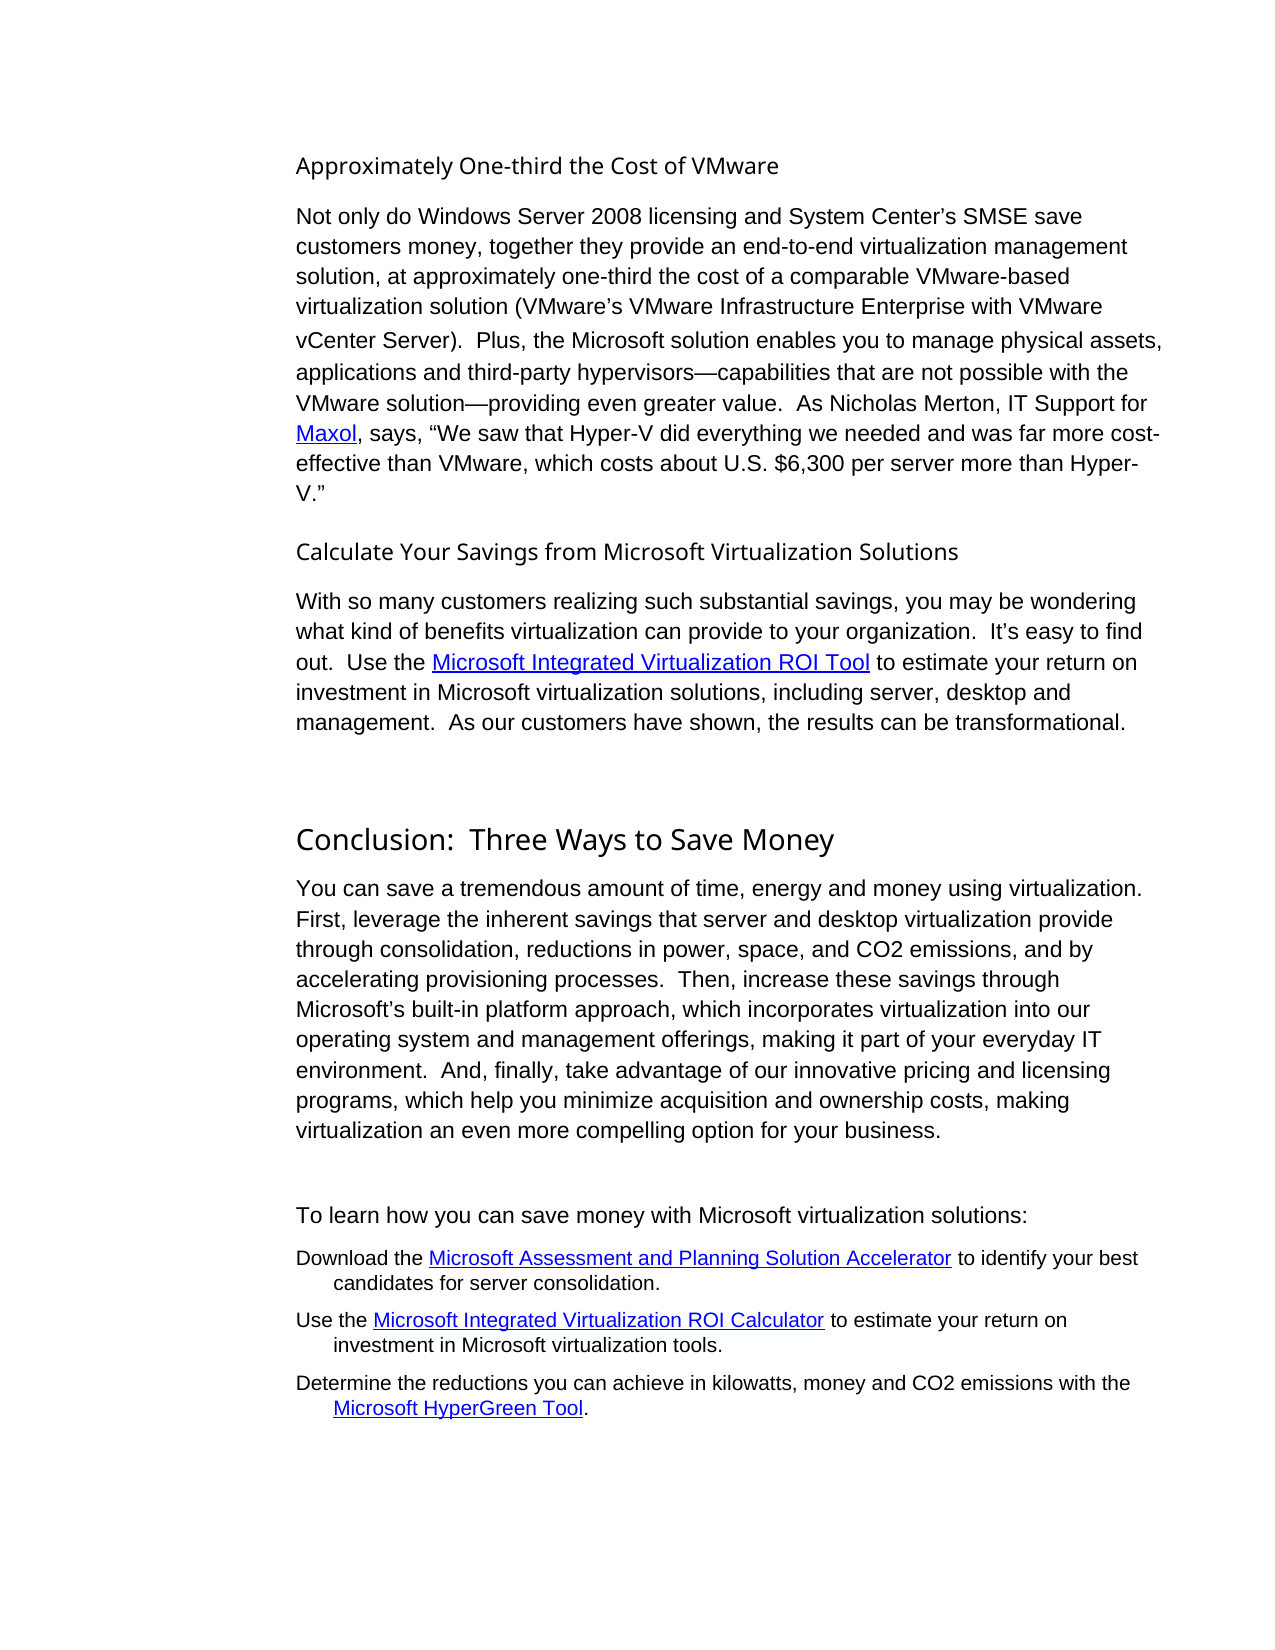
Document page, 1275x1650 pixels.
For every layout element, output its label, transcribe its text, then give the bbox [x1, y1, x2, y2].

subtitle Approximately One-third the Cost of VMware [296, 150, 1162, 181]
text Not only do Windows Server 2008 licensing and System Center’s SMSE save customers money, together they provide an end-to-end virtualization management solution, at approximately one-third the cost of a comparable VMware-based virtualization solution (VMware’s VMware Infrastructure Enterprise with VMware vCenter Server). Plus, the Microsoft solution enables you to manage physical assets, applications and third-party hypervisors—capabilities that are not possible with the VMware solution—providing even greater value. As Nicholas Merton, IT Support for Maxol, says, “We saw that Hyper-V did everything we needed and was far more cost-effective than VMware, which costs about U.S. $6,300 per server more than Hyper-V.” [296, 203, 1162, 507]
text With so many customers realizing such substantial savings, you may be wondering what kind of benefits virtualization can provide to your organization. It’s easy to find out. Use the Microsoft Integrated Virtualization ROI Tool to estimate your return on investment in Microsoft virtualization solutions, including server, desktop and management. As our customers have shown, the results can be transformational. [296, 588, 1162, 735]
subtitle Calculate Your Savings from Microsoft Virtualization Solutions [296, 535, 1162, 567]
text To learn how you can save money with Microsoft virtualization solutions: [296, 1202, 1162, 1229]
list Use the Microsoft Integrated Virtualization ROI Calculator to estimate your return on investment in Microsoft virtualization tools. [296, 1308, 1162, 1358]
subtitle Conclusion: Three Ways to Save Money [296, 819, 1162, 859]
list Download the Microsoft Assessment and Planning Solution Accelerator to identify your best candidates for server consolidation. [296, 1245, 1162, 1295]
text You can save a tremendous amount of time, energy and money using virtualization. First, leverage the inherent savings that server and desktop virtualization provide through consolidation, reductions in power, space, and CO2 emissions, and by accelerating provisioning processes. Then, increase these savings through Microsoft’s built-in platform approach, which incorporates virtualization into our operating system and management offerings, making it part of your everyday IT environment. And, finally, take advantage of our innovative pricing and licensing programs, which help you minimize acquisition and ownership costs, making virtualization an even more compelling option for your business. [296, 875, 1162, 1143]
list Determine the reductions you can achieve in kilowatts, money and CO2 emissions with the Microsoft HyperGreen Tool. [296, 1370, 1162, 1420]
